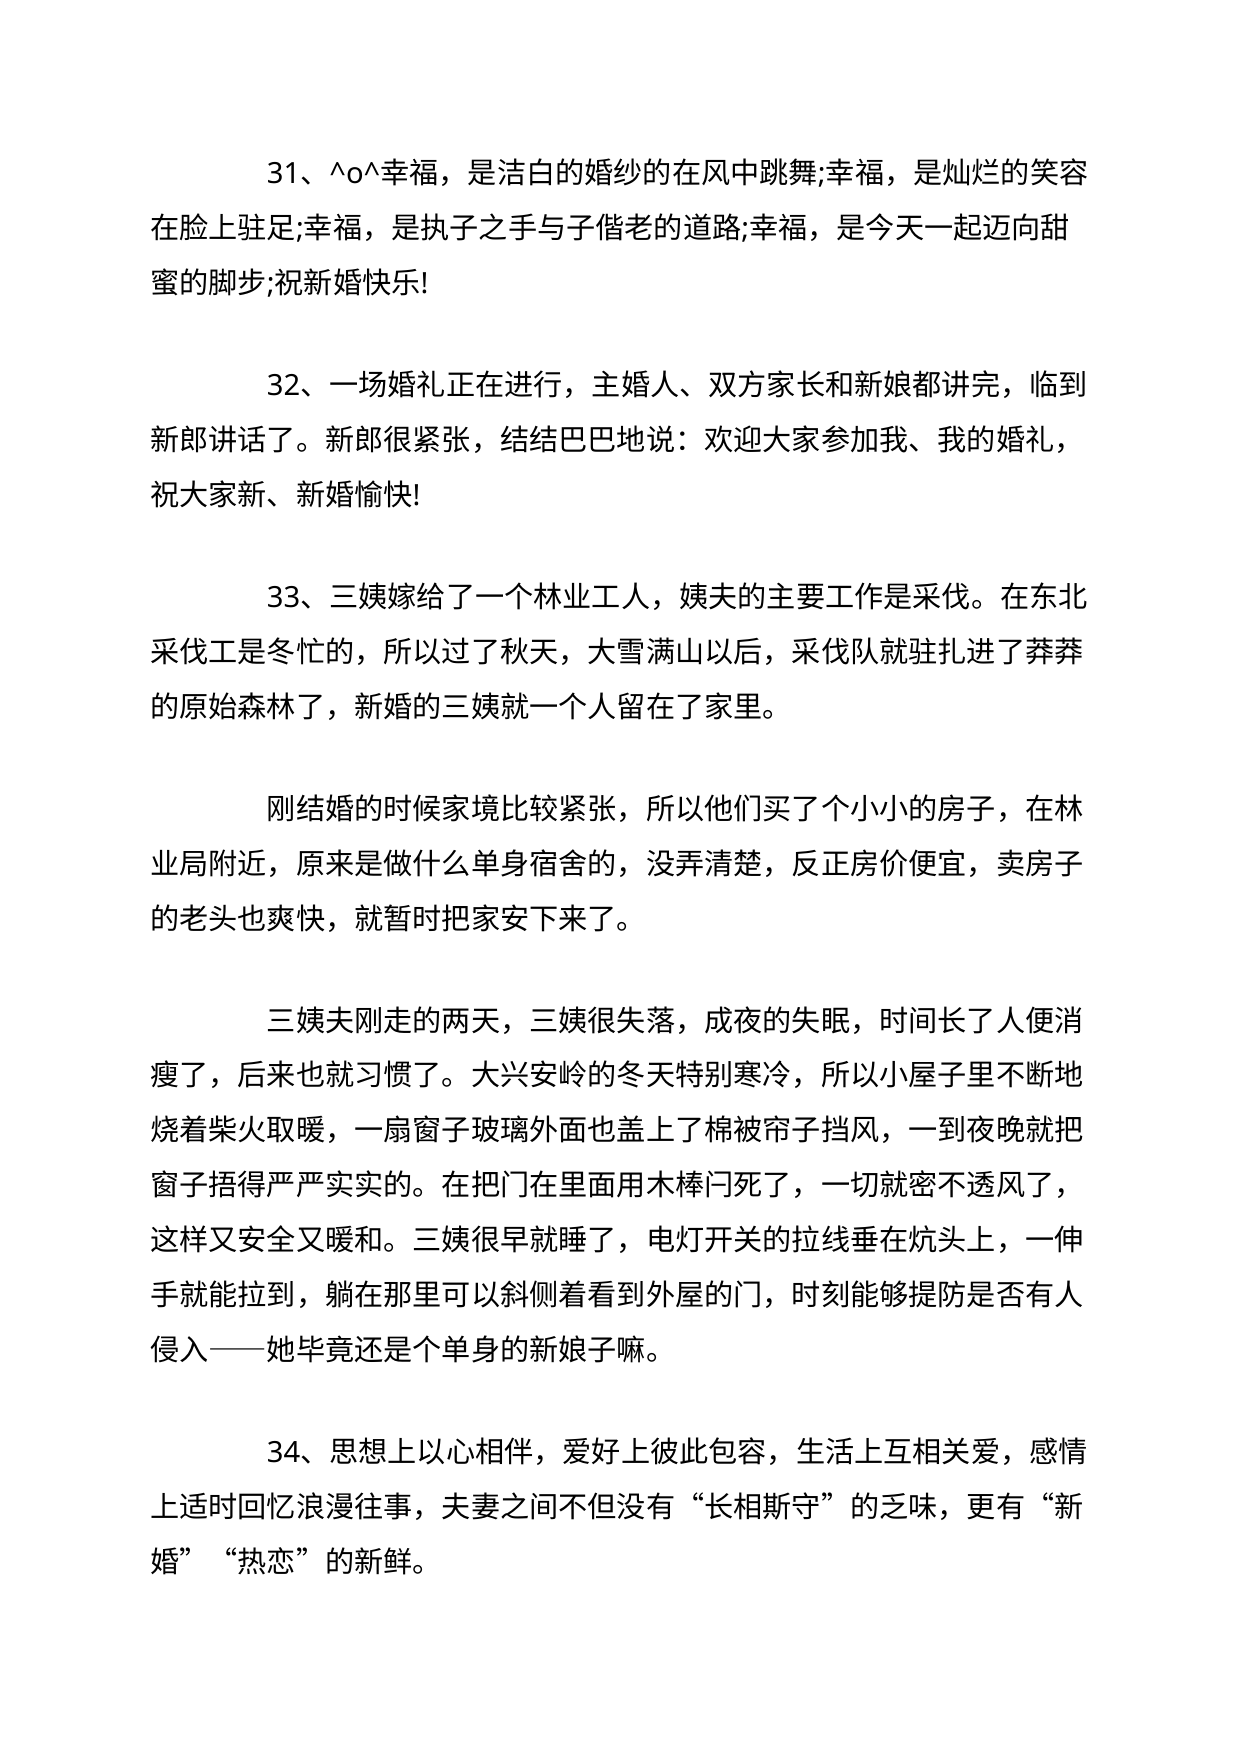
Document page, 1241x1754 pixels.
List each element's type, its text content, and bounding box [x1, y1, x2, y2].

text 31、^o^幸福，是洁白的婚纱的在风中跳舞;幸福，是灿烂的笑容在脸上驻足;幸福，是执子之手与子偕老的道路;幸福，是今天一起迈向甜蜜的脚步;祝新婚快乐! [150, 150, 1090, 302]
text 三姨夫刚走的两天，三姨很失落，成夜的失眠，时间长了人便消瘦了，后来也就习惯了。大兴安岭的冬天特别寒冷，所以小屋子里不断地烧着柴火取暖，一扇窗子玻璃外面也盖上了棉被帘子挡风，一到夜晚就把窗子捂得严严实实的。在把门在里面用木棒闩死了，一切就密不透风了，这样又安全又暖和。三姨很早就睡了，电灯开关的拉线垂在炕头上，一伸手就能拉到，躺在那里可以斜侧着看到外屋的门，时刻能够提防是否有人侵入——她毕竟还是个单身的新娘子嘛。 [150, 997, 1090, 1369]
text 33、三姨嫁给了一个林业工人，姨夫的主要工作是采伐。在东北采伐工是冬忙的，所以过了秋天，大雪满山以后，采伐队就驻扎进了莽莽的原始森林了，新婚的三姨就一个人留在了家里。 [150, 574, 1090, 726]
text 32、一场婚礼正在进行，主婚人、双方家长和新娘都讲完，临到新郎讲话了。新郎很紧张，结结巴巴地说：欢迎大家参加我、我的婚礼，祝大家新、新婚愉快! [150, 362, 1090, 514]
text 34、思想上以心相伴，爱好上彼此包容，生活上互相关爱，感情上适时回忆浪漫往事，夫妻之间不但没有“长相斯守”的乏味，更有“新婚”“热恋”的新鲜。 [150, 1428, 1090, 1580]
text 刚结婚的时候家境比较紧张，所以他们买了个小小的房子，在林业局附近，原来是做什么单身宿舍的，没弄清楚，反正房价便宜，卖房子的老头也爽快，就暂时把家安下来了。 [150, 786, 1090, 938]
